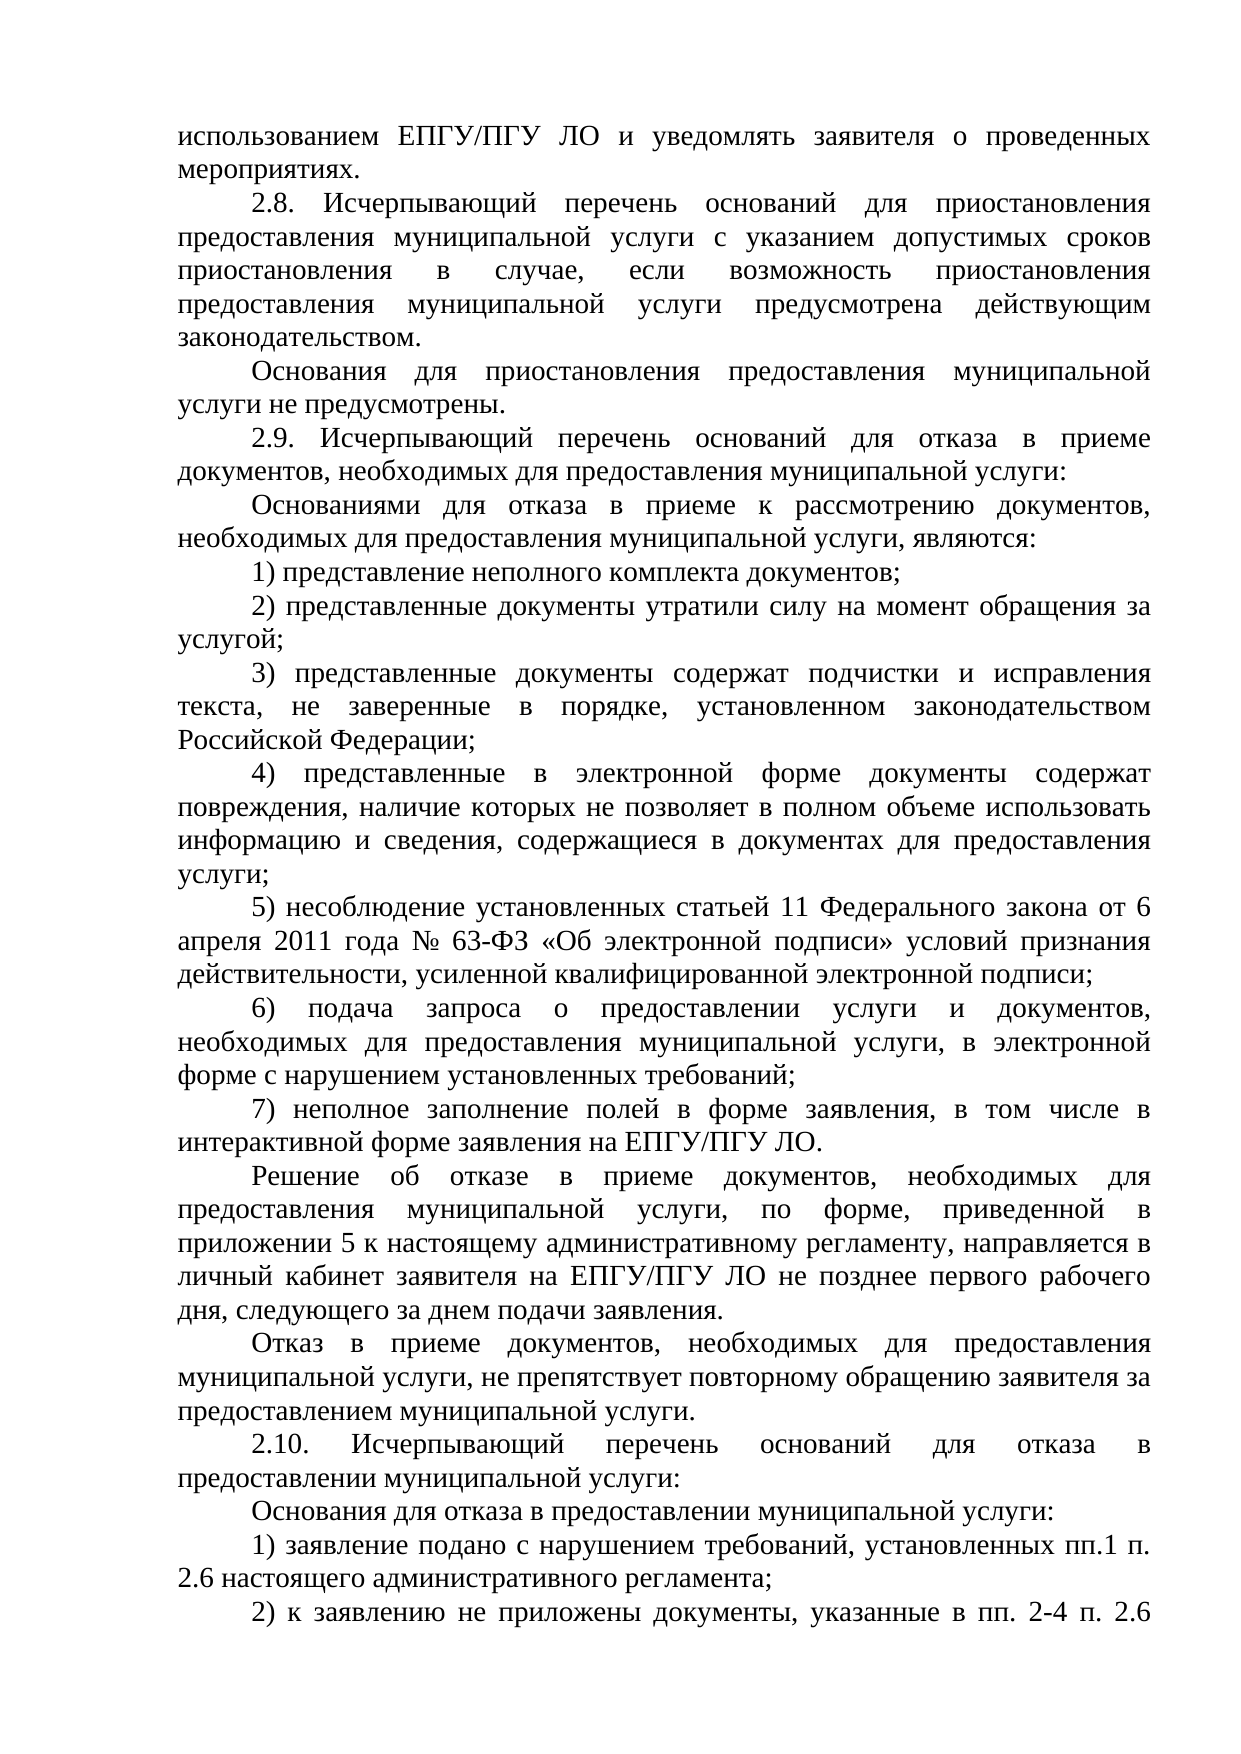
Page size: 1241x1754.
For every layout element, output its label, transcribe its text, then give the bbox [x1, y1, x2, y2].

text 1) заявление подано с нарушением требований, установленных пп.1 п. 2.6 настоящего административного регламента; [177, 1527, 1152, 1594]
text 5) несоблюдение установленных статьей 11 Федерального закона от 6 апреля 2011 года № 63-ФЗ «Об электронной подписи» условий признания действительности, усиленной квалифицированной электронной подписи; [177, 889, 1152, 990]
text Отказ в приеме документов, необходимых для предоставления муниципальной услуги, не препятствует повторному обращению заявителя за предоставлением муниципальной услуги. [177, 1326, 1152, 1426]
text 6) подача запроса о предоставлении услуги и документов, необходимых для предоставления муниципальной услуги, в электронной форме с нарушением установленных требований; [177, 990, 1152, 1091]
text Основания для отказа в предоставлении муниципальной услуги: [177, 1493, 1152, 1527]
text 2.8. Исчерпывающий перечень оснований для приостановления предоставления муниципальной услуги с указанием допустимых сроков приостановления в случае, если возможность приостановления предоставления муниципальной услуги предусмотрена действующим законодательством. [177, 185, 1152, 353]
text Основания для приостановления предоставления муниципальной услуги не предусмотрены. [177, 353, 1152, 420]
text Решение об отказе в приеме документов, необходимых для предоставления муниципальной услуги, по форме, приведенной в приложении 5 к настоящему административному регламенту, направляется в личный кабинет заявителя на ЕПГУ/ПГУ ЛО не позднее первого рабочего дня, следующего за днем подачи заявления. [177, 1158, 1152, 1326]
text 4) представленные в электронной форме документы содержат повреждения, наличие которых не позволяет в полном объеме использовать информацию и сведения, содержащиеся в документах для предоставления услуги; [177, 755, 1152, 889]
text 2.9. Исчерпывающий перечень оснований для отказа в приеме документов, необходимых для предоставления муниципальной услуги: [177, 420, 1152, 487]
text 3) представленные документы содержат подчистки и исправления текста, не заверенные в порядке, установленном законодательством Российской Федерации; [177, 655, 1152, 755]
text 7) неполное заполнение полей в форме заявления, в том числе в интерактивной форме заявления на ЕПГУ/ПГУ ЛО. [177, 1091, 1152, 1158]
text Основаниями для отказа в приеме к рассмотрению документов, необходимых для предоставления муниципальной услуги, являются: [177, 487, 1152, 554]
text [177, 1594, 1152, 1627]
text 2.10. Исчерпывающий перечень оснований для отказа в предоставлении муниципальной услуги: [177, 1426, 1152, 1493]
text 1) представление неполного комплекта документов; [251, 554, 1152, 588]
text 2) представленные документы утратили силу на момент обращения за услугой; [177, 588, 1152, 655]
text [177, 118, 1152, 185]
